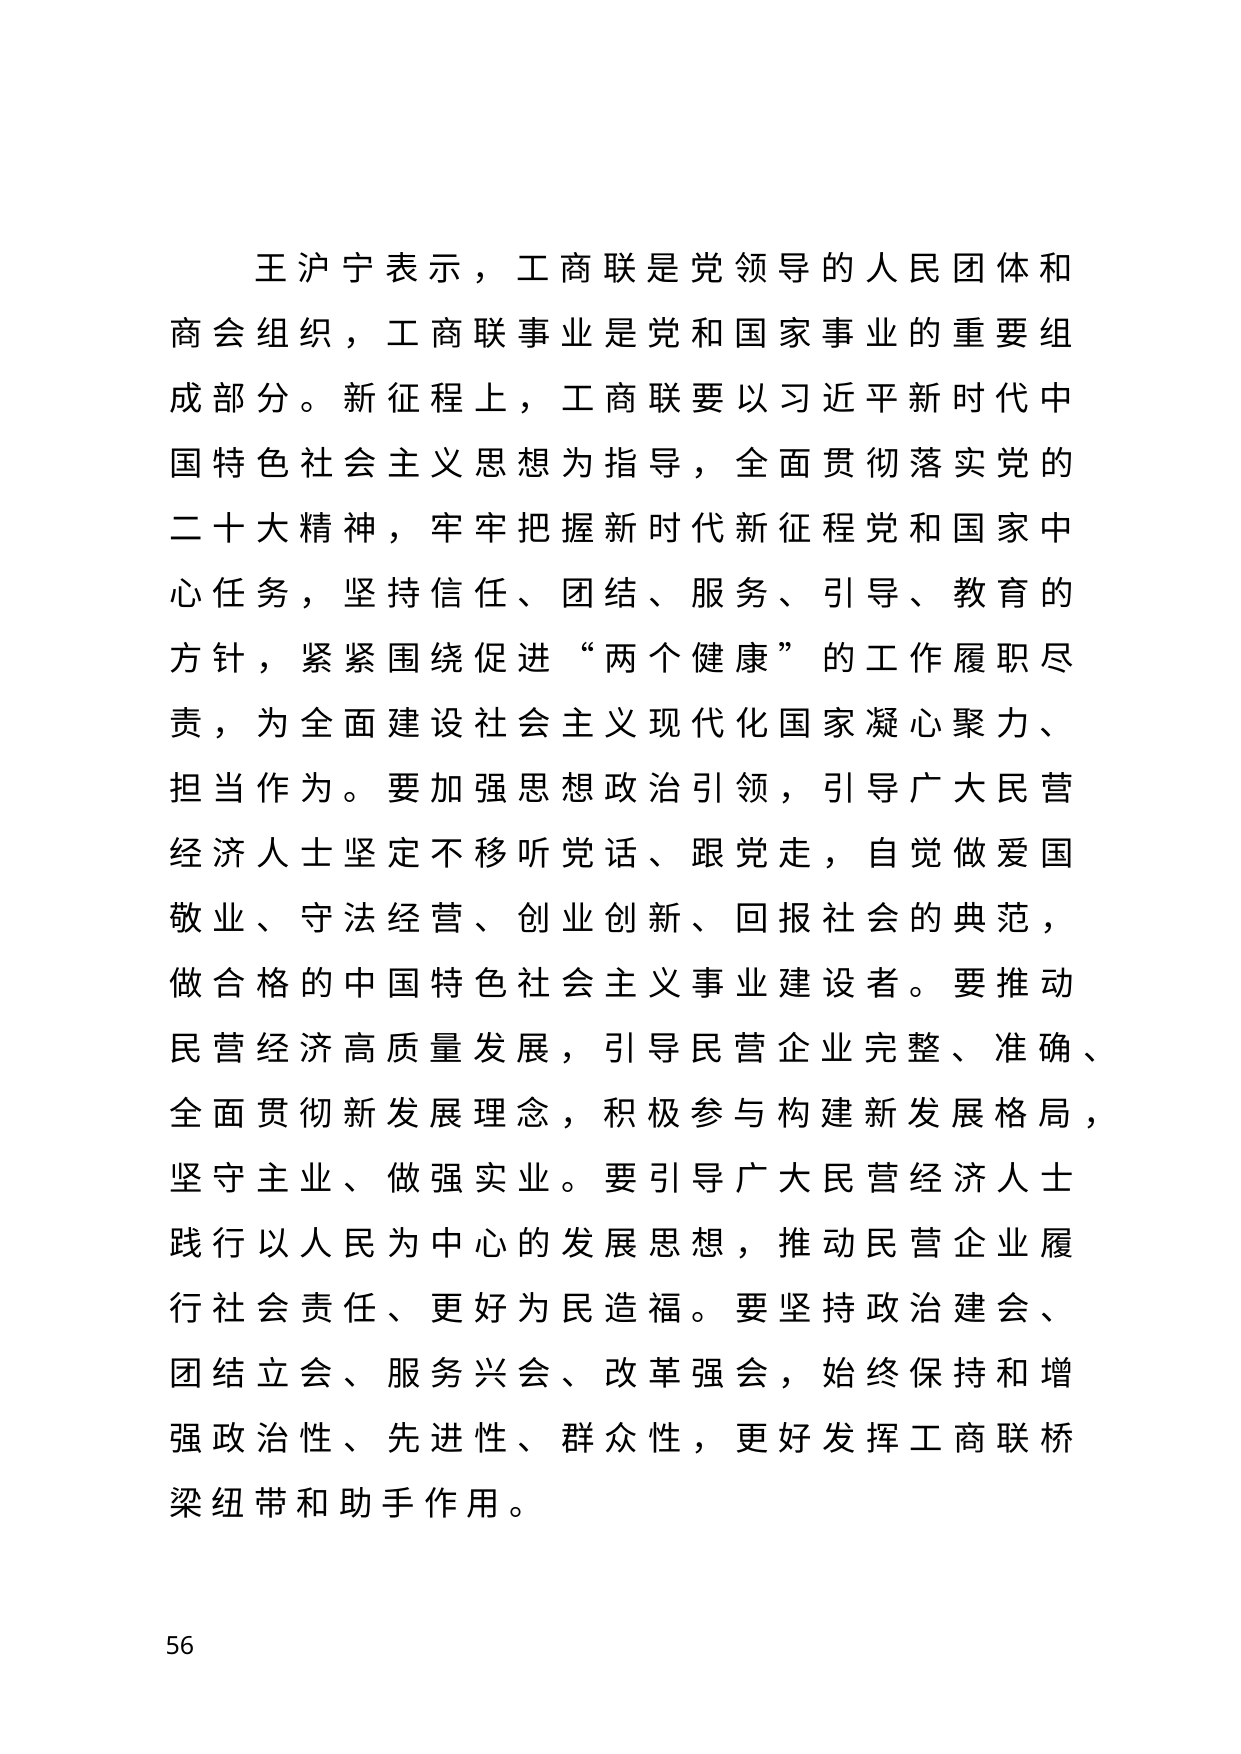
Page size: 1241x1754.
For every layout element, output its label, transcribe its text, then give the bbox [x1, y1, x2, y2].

text 王沪宁表示，工商联是党领导的人民团体和商会组织，工商联事业是党和国家事业的重要组成部分。新征程上，工商联要以习近平新时代中国特色社会主义思想为指导，全面贯彻落实党的二十大精神，牢牢把握新时代新征程党和国家中心任务，坚持信任、团结、服务、引导、教育的方针，紧紧围绕促进“两个健康”的工作履职尽责，为全面建设社会主义现代化国家凝心聚力、担当作为。要加强思想政治引领，引导广大民营经济人士坚定不移听党话、跟党走，自觉做爱国敬业、守法经营、创业创新、回报社会的典范，做合格的中国特色社会主义事业建设者。要推动民营经济高质量发展，引导民营企业完整、准确、全面贯彻新发展理念，积极参与构建新发展格局，坚守主业、做强实业。要引导广大民营经济人士践行以人民为中心的发展思想，推动民营企业履行社会责任、更好为民造福。要坚持政治建会、团结立会、服务兴会、改革强会，始终保持和增强政治性、先进性、群众性，更好发挥工商联桥梁纽带和助手作用。 [169, 233, 1083, 1533]
